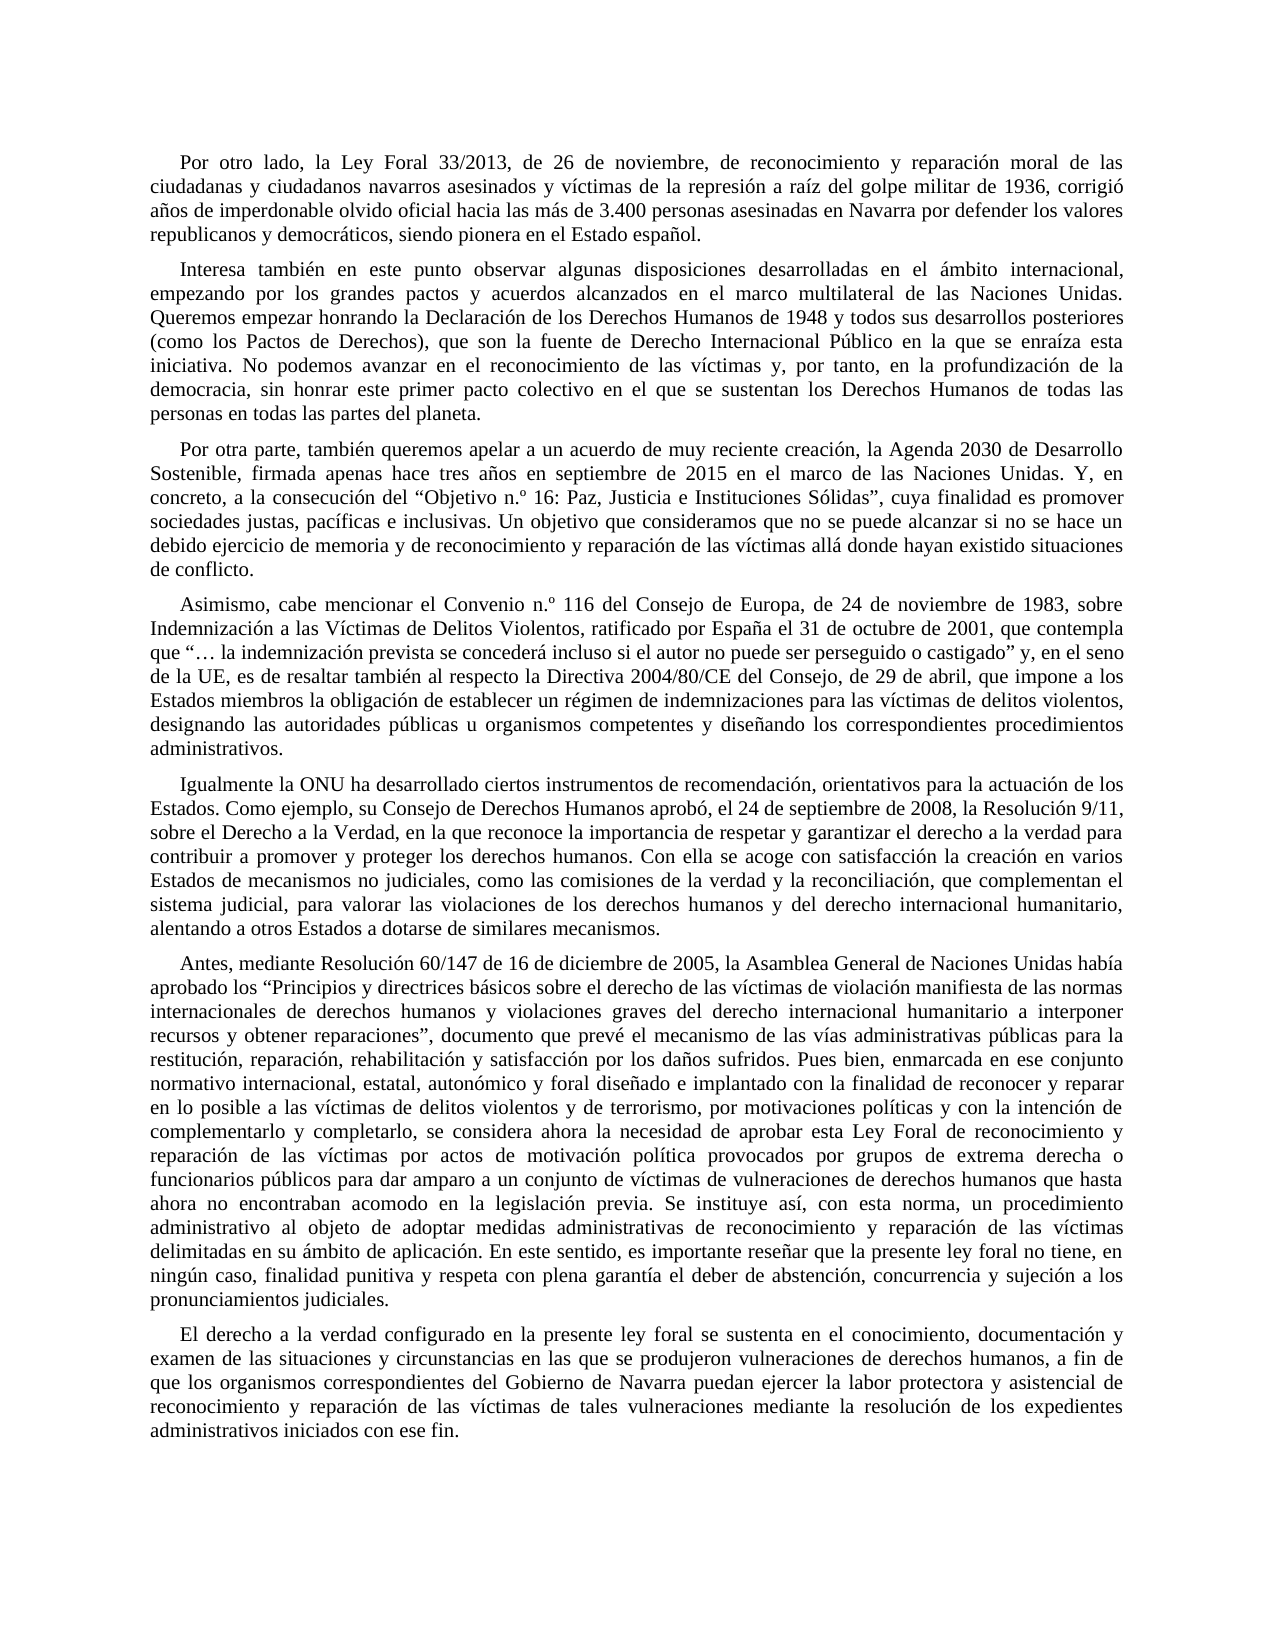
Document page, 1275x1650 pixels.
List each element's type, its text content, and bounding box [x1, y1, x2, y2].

text Interesa también en este punto observar algunas disposiciones desarrolladas en el ámbito internacional, empezando por los grandes pactos y acuerdos alcanzados en el marco multilateral de las Naciones Unidas. Queremos empezar honrando la Declaración de los Derechos Humanos de 1948 y todos sus desarrollos posteriores (como los Pactos de Derechos), que son la fuente de Derecho Internacional Público en la que se enraíza esta iniciativa. No podemos avanzar en el reconocimiento de las víctimas y, por tanto, en la profundización de la democracia, sin honrar este primer pacto colectivo en el que se sustentan los Derechos Humanos de todas las personas en todas las partes del planeta. [150, 258, 1125, 425]
text Antes, mediante Resolución 60/147 de 16 de diciembre de 2005, la Asamblea General de Naciones Unidas había aprobado los “Principios y directrices básicos sobre el derecho de las víctimas de violación manifiesta de las normas internacionales de derechos humanos y violaciones graves del derecho internacional humanitario a interponer recursos y obtener reparaciones”, documento que prevé el mecanismo de las vías administrativas públicas para la restitución, reparación, rehabilitación y satisfacción por los daños sufridos. Pues bien, enmarcada en ese conjunto normativo internacional, estatal, autonómico y foral diseñado e implantado con la finalidad de reconocer y reparar en lo posible a las víctimas de delitos violentos y de terrorismo, por motivaciones políticas y con la intención de complementarlo y completarlo, se considera ahora la necesidad de aprobar esta Ley Foral de reconocimiento y reparación de las víctimas por actos de motivación política provocados por grupos de extrema derecha o funcionarios públicos para dar amparo a un conjunto de víctimas de vulneraciones de derechos humanos que hasta ahora no encontraban acomodo en la legislación previa. Se instituye así, con esta norma, un procedimiento administrativo al objeto de adoptar medidas administrativas de reconocimiento y reparación de las víctimas delimitadas en su ámbito de aplicación. En este sentido, es importante reseñar que la presente ley foral no tiene, en ningún caso, finalidad punitiva y respeta con plena garantía el deber de abstención, concurrencia y sujeción a los pronunciamientos judiciales. [150, 952, 1125, 1311]
text Asimismo, cabe mencionar el Convenio n.º 116 del Consejo de Europa, de 24 de noviembre de 1983, sobre Indemnización a las Víctimas de Delitos Violentos, ratificado por España el 31 de octubre de 2001, que contempla que “… la indemnización prevista se concederá incluso si el autor no puede ser perseguido o castigado” y, en el seno de la UE, es de resaltar también al respecto la Directiva 2004/80/CE del Consejo, de 29 de abril, que impone a los Estados miembros la obligación de establecer un régimen de indemnizaciones para las víctimas de delitos violentos, designando las autoridades públicas u organismos competentes y diseñando los correspondientes procedimientos administrativos. [150, 593, 1125, 760]
text Igualmente la ONU ha desarrollado ciertos instrumentos de recomendación, orientativos para la actuación de los Estados. Como ejemplo, su Consejo de Derechos Humanos aprobó, el 24 de septiembre de 2008, la Resolución 9/11, sobre el Derecho a la Verdad, en la que reconoce la importancia de respetar y garantizar el derecho a la verdad para contribuir a promover y proteger los derechos humanos. Con ella se acoge con satisfacción la creación en varios Estados de mecanismos no judiciales, como las comisiones de la verdad y la reconciliación, que complementan el sistema judicial, para valorar las violaciones de los derechos humanos y del derecho internacional humanitario, alentando a otros Estados a dotarse de similares mecanismos. [150, 772, 1125, 940]
text Por otra parte, también queremos apelar a un acuerdo de muy reciente creación, la Agenda 2030 de Desarrollo Sostenible, firmada apenas hace tres años en septiembre de 2015 en el marco de las Naciones Unidas. Y, en concreto, a la consecución del “Objetivo n.º 16: Paz, Justicia e Instituciones Sólidas”, cuya finalidad es promover sociedades justas, pacíficas e inclusivas. Un objetivo que consideramos que no se puede alcanzar si no se hace un debido ejercicio de memoria y de reconocimiento y reparación de las víctimas allá donde hayan existido situaciones de conflicto. [150, 437, 1125, 581]
text El derecho a la verdad configurado en la presente ley foral se sustenta en el conocimiento, documentación y examen de las situaciones y circunstancias en las que se produjeron vulneraciones de derechos humanos, a fin de que los organismos correspondientes del Gobierno de Navarra puedan ejercer la labor protectora y asistencial de reconocimiento y reparación de las víctimas de tales vulneraciones mediante la resolución de los expedientes administrativos iniciados con ese fin. [150, 1323, 1125, 1442]
text Por otro lado, la Ley Foral 33/2013, de 26 de noviembre, de reconocimiento y reparación moral de las ciudadanas y ciudadanos navarros asesinados y víctimas de la represión a raíz del golpe militar de 1936, corrigió años de imperdonable olvido oficial hacia las más de 3.400 personas asesinadas en Navarra por defender los valores republicanos y democráticos, siendo pionera en el Estado español. [150, 150, 1125, 246]
